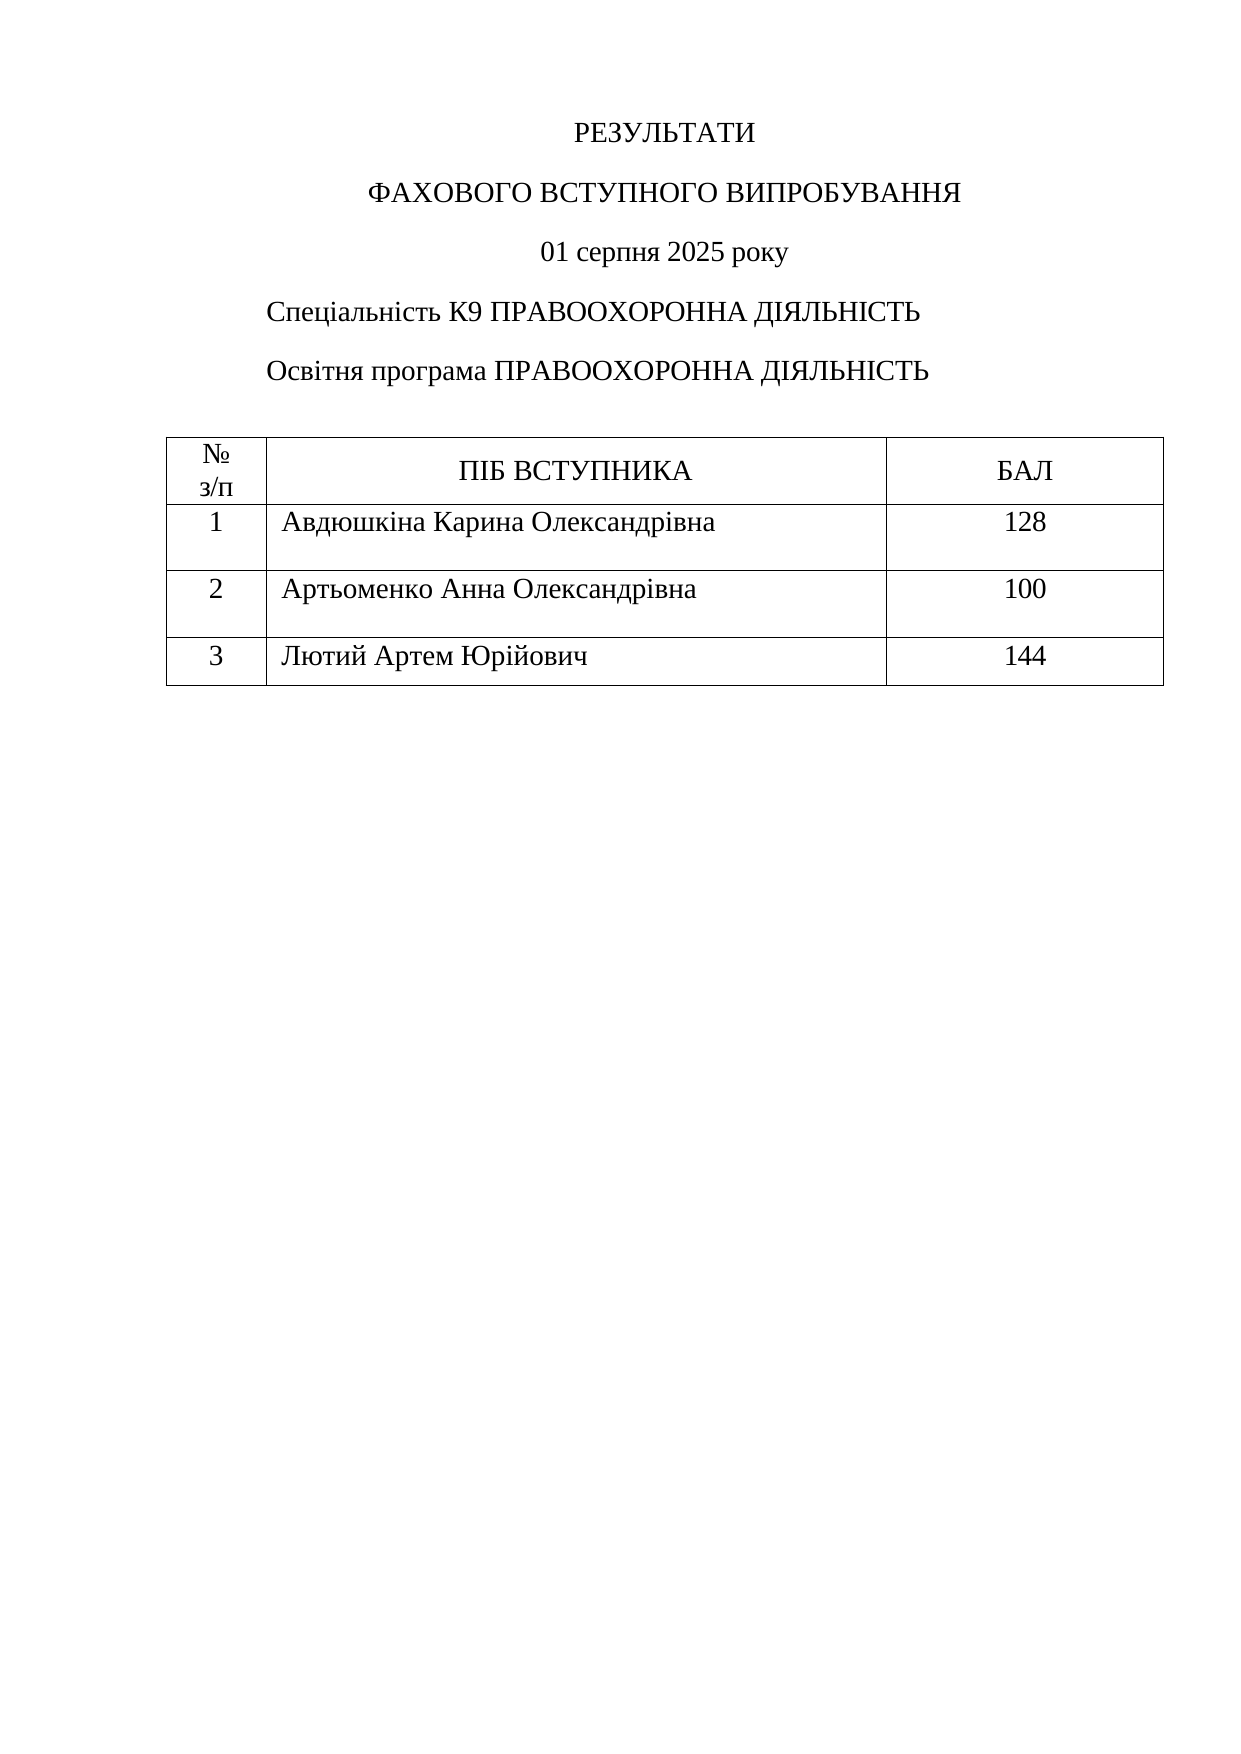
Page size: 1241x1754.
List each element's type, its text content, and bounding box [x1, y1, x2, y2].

text Освітня програма ПРАВООХОРОННА ДІЯЛЬНІСТЬ [266, 353, 1166, 387]
table_header ПІБ ВСТУПНИКА [267, 438, 886, 503]
text ФАХОВОГО ВСТУПНОГО ВИПРОБУВАННЯ [163, 175, 1166, 208]
table_cell 2 [167, 571, 266, 637]
text РЕЗУЛЬТАТИ [163, 115, 1166, 149]
table_header № з/п [167, 438, 266, 503]
text Спеціальність К9 ПРАВООХОРОННА ДІЯЛЬНІСТЬ [266, 294, 1166, 327]
text 01 серпня 2025 року [163, 234, 1166, 268]
table_cell 128 [887, 505, 1163, 570]
table_header БАЛ [887, 438, 1163, 503]
table_cell 144 [887, 638, 1163, 685]
table_cell 100 [887, 571, 1163, 637]
table_cell 1 [167, 505, 266, 570]
table_cell Лютий Артем Юрійович [267, 638, 886, 685]
table_cell Авдюшкіна Карина Олександрівна [267, 505, 886, 570]
table_cell 3 [167, 638, 266, 685]
table_cell Артьоменко Анна Олександрівна [267, 571, 886, 637]
